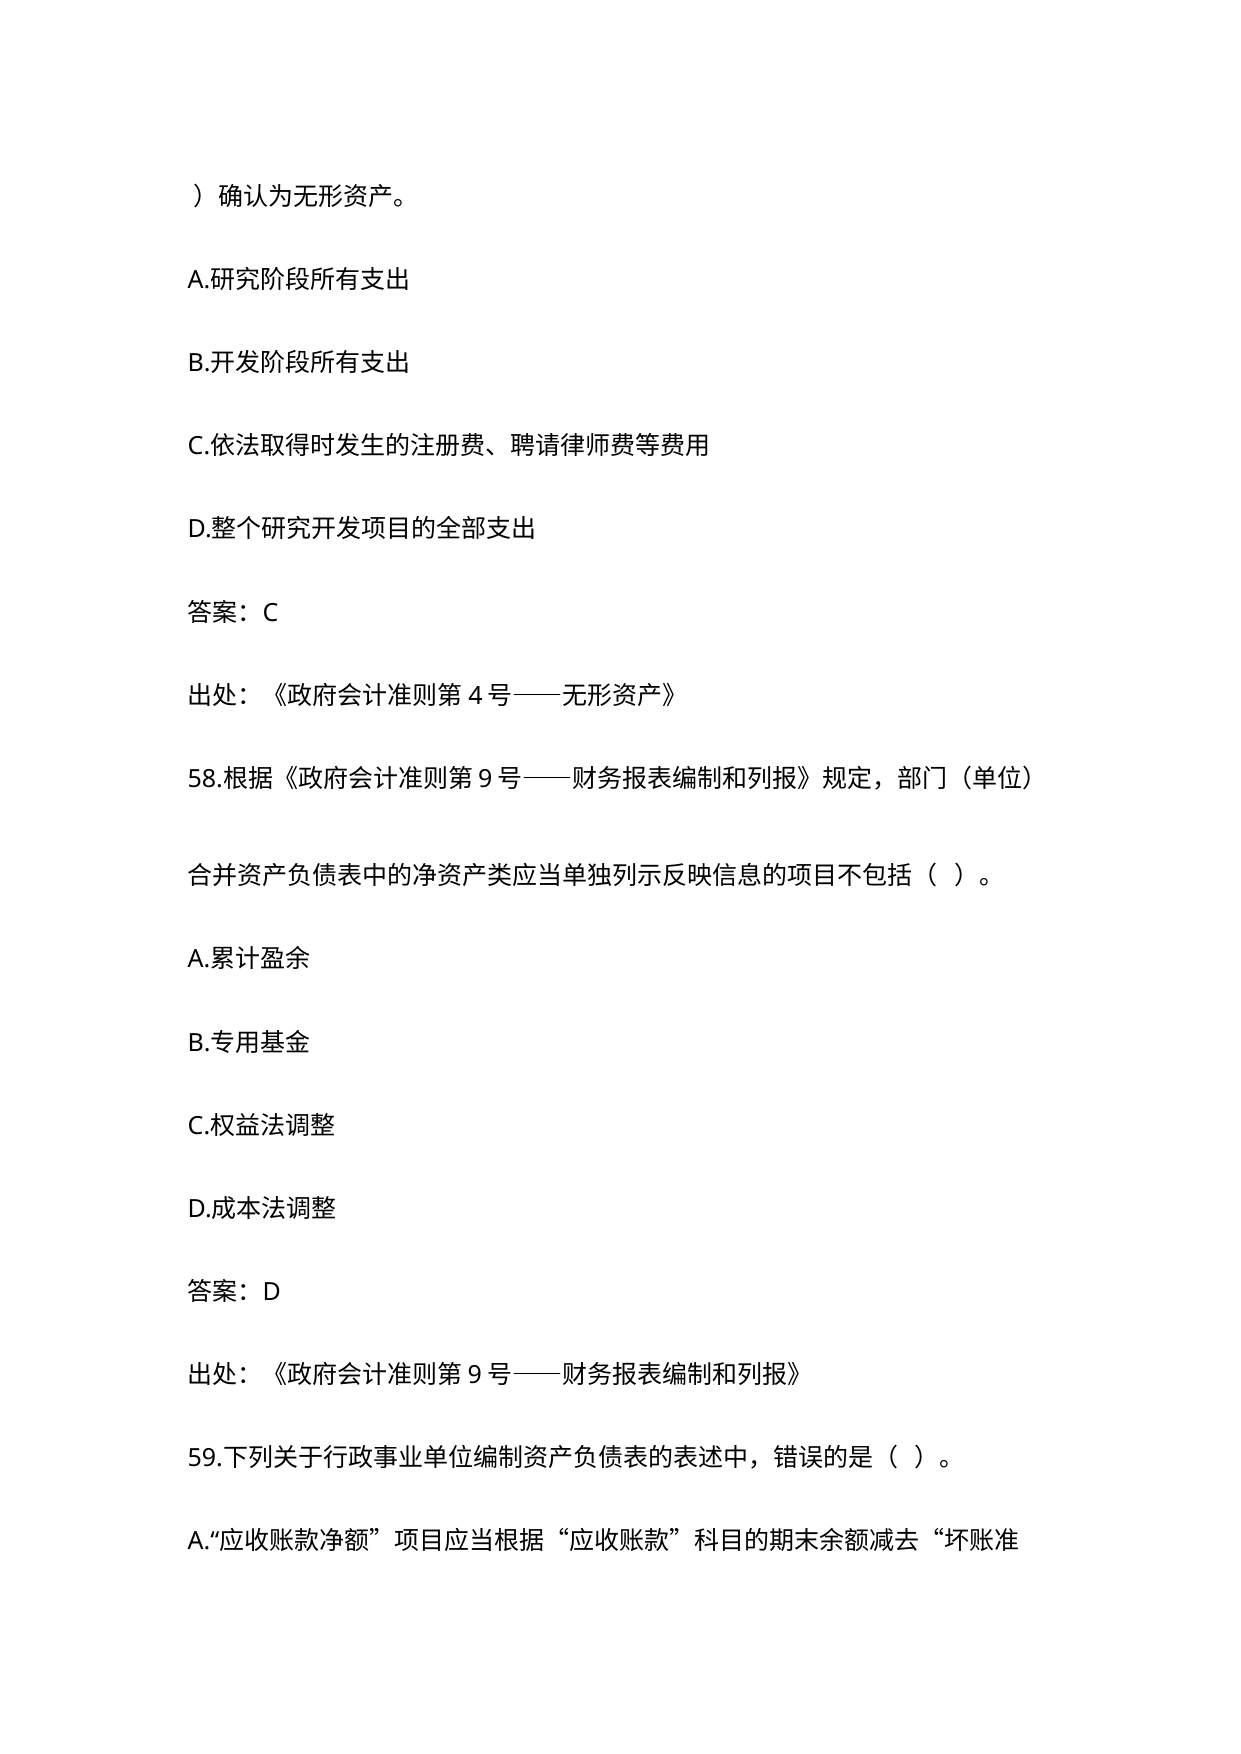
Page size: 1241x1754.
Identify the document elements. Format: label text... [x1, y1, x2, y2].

text 答案：D [187, 1257, 1053, 1322]
text D.整个研究开发项目的全部支出 [187, 494, 1053, 559]
text 答案：C [187, 578, 1053, 643]
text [187, 1506, 1053, 1571]
text D.成本法调整 [187, 1174, 1053, 1239]
text B.专用基金 [187, 1008, 1053, 1073]
text 出处：《政府会计准则第9号——财务报表编制和列报》 [187, 1340, 1053, 1405]
text 58.根据《政府会计准则第9号——财务报表编制和列报》规定，部门（单位）合并资产负债表中的净资产类应当单独列示反映信息的项目不包括（ ）。 [187, 744, 1053, 906]
text 出处：《政府会计准则第 4号——无形资产》 [187, 661, 1053, 726]
text A.累计盈余 [187, 924, 1053, 989]
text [187, 162, 1053, 227]
text 59.下列关于行政事业单位编制资产负债表的表述中，错误的是（ ）。 [187, 1423, 1053, 1488]
text A.研究阶段所有支出 [187, 245, 1053, 310]
text B.开发阶段所有支出 [187, 328, 1053, 393]
text C.依法取得时发生的注册费、聘请律师费等费用 [187, 411, 1053, 476]
text C.权益法调整 [187, 1091, 1053, 1156]
